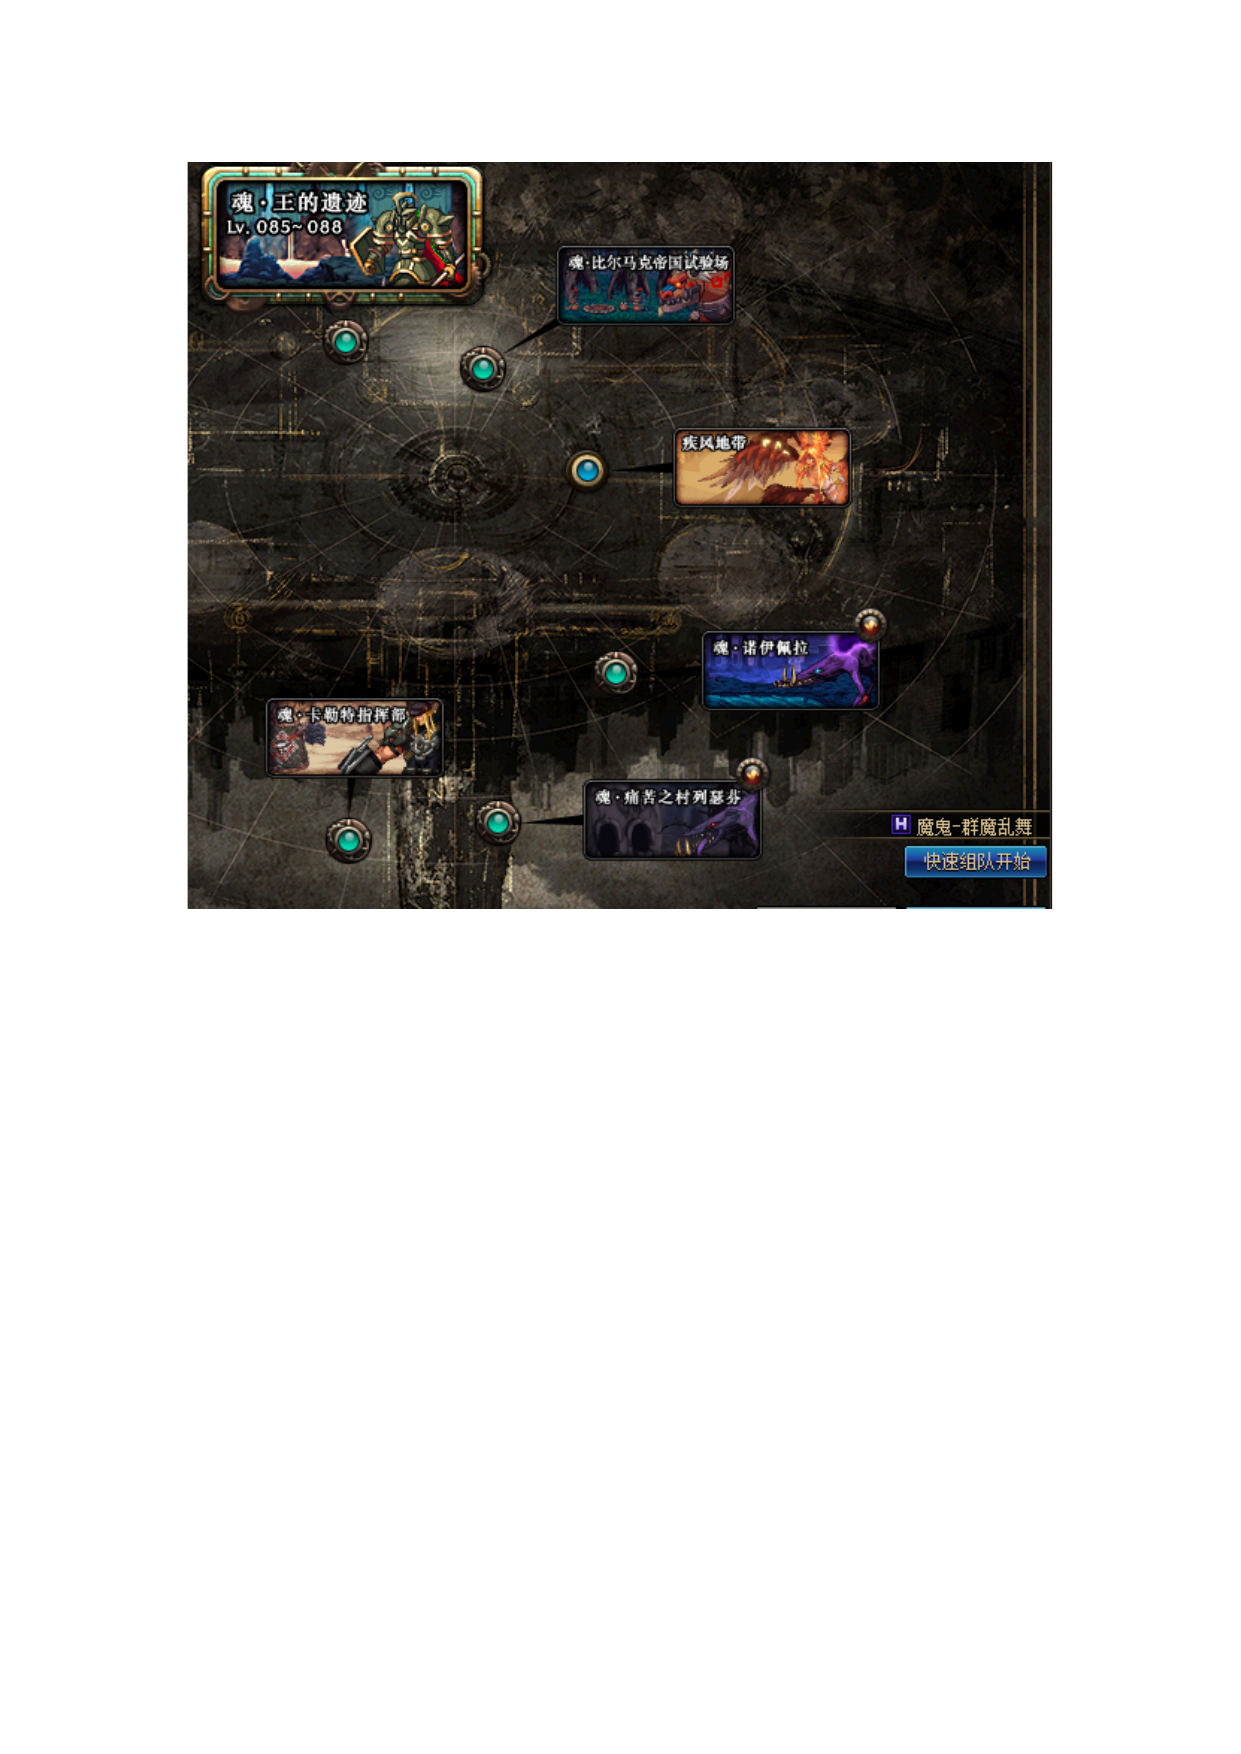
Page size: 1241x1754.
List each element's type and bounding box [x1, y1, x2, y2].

picture [187, 162, 1053, 909]
